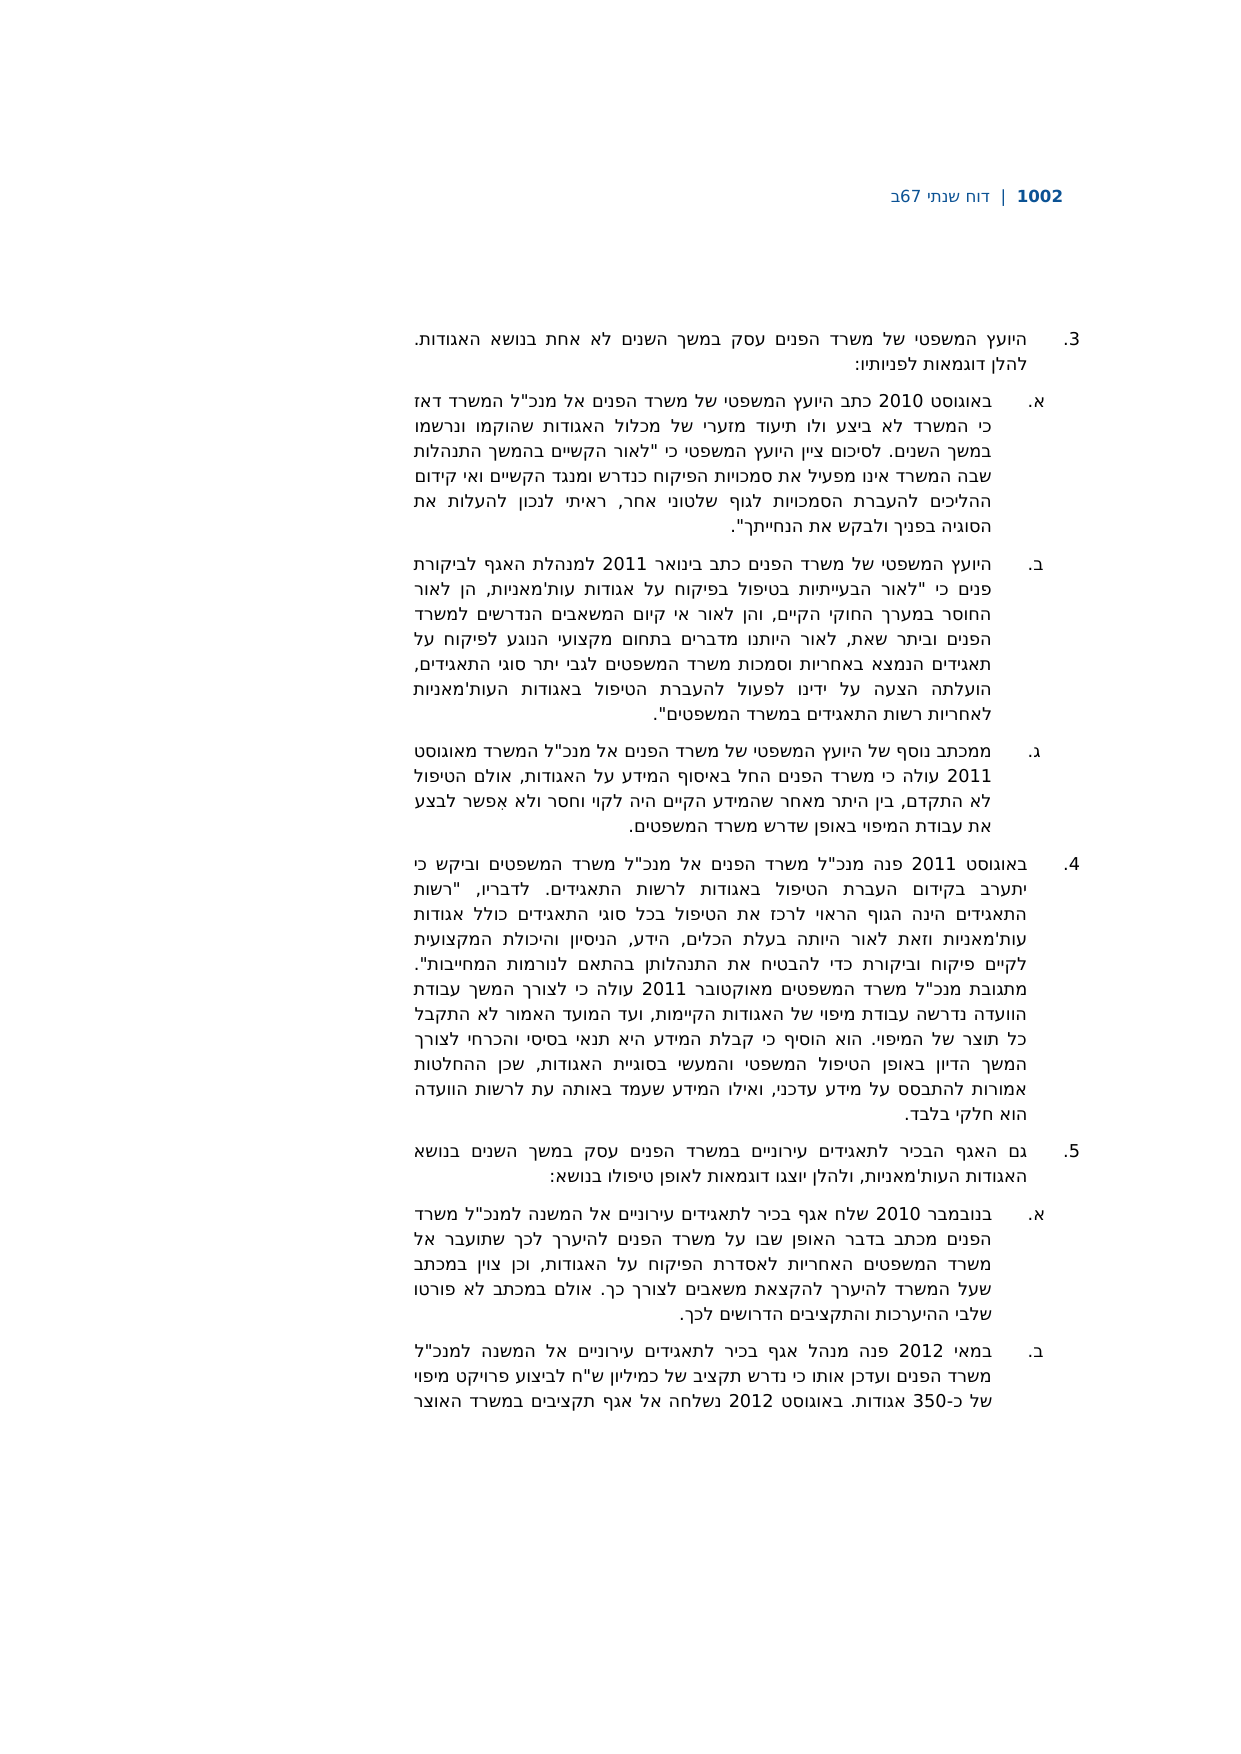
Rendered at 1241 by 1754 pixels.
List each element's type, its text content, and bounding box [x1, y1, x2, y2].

list גם האגף הבכיר לתאגידים עירוניים במשרד הפנים עסק במשך השנים בנושא האגודות העות'מאניות, ולהלן יוצגו דוגמאות לאופן טיפולו בנושא: [413, 1137, 1063, 1187]
list ממכתב נוסף של היועץ המשפטי של משרד הפנים אל מנכ"ל המשרד מאוגוסט 2011 עולה כי משרד הפנים החל באיסוף המידע על האגודות, אולם הטיפול לא התקדם, בין היתר מאחר שהמידע הקיים היה לקוי וחסר ולא אִפשר לבצע את עבודת המיפוי באופן שדרש משרד המשפטים. [413, 737, 1028, 837]
list באוגוסט 2011 פנה מנכ"ל משרד הפנים אל מנכ"ל משרד המשפטים וביקש כי יתערב בקידום העברת הטיפול באגודות לרשות התאגידים. לדבריו, "רשות התאגידים הינה הגוף הראוי לרכז את הטיפול בכל סוגי התאגידים כולל אגודות עות'מאניות וזאת לאור היותה בעלת הכלים, הידע, הניסיון והיכולת המקצועית לקיים פיקוח וביקורת כדי להבטיח את התנהלותן בהתאם לנורמות המחייבות". מתגובת מנכ"ל משרד המשפטים מאוקטובר 2011 עולה כי לצורך המשך עבודת הוועדה נדרשה עבודת מיפוי של האגודות הקיימות, ועד המועד האמור לא התקבל כל תוצר של המיפוי. הוא הוסיף כי קבלת המידע היא תנאי בסיסי והכרחי לצורך המשך הדיון באופן הטיפול המשפטי והמעשי בסוגיית האגודות, שכן ההחלטות אמורות להתבסס על מידע עדכני, ואילו המידע שעמד באותה עת לרשות הוועדה הוא חלקי בלבד. [413, 850, 1063, 1125]
list היועץ המשפטי של משרד הפנים כתב בינואר 2011 למנהלת האגף לביקורת פנים כי "לאור הבעייתיות בטיפול בפיקוח על אגודות עות'מאניות, הן לאור החוסר במערך החוקי הקיים, והן לאור אי קיום המשאבים הנדרשים למשרד הפנים וביתר שאת, לאור היותנו מדברים בתחום מקצועי הנוגע לפיקוח על תאגידים הנמצא באחריות וסמכות משרד המשפטים לגבי יתר סוגי התאגידים, הועלתה הצעה על ידינו לפעול להעברת הטיפול באגודות העות'מאניות לאחריות רשות התאגידים במשרד המשפטים". [413, 550, 1028, 725]
list בנובמבר 2010 שלח אגף בכיר לתאגידים עירוניים אל המשנה למנכ"ל משרד הפנים מכתב בדבר האופן שבו על משרד הפנים להיערך לכך שתועבר אל משרד המשפטים האחריות לאסדרת הפיקוח על האגודות, וכן צוין במכתב שעל המשרד להיערך להקצאת משאבים לצורך כך. אולם במכתב לא פורטו שלבי ההיערכות והתקציבים הדרושים לכך. [413, 1200, 1028, 1325]
list באוגוסט 2010 כתב היועץ המשפטי של משרד הפנים אל מנכ"ל המשרד דאז כי המשרד לא ביצע ולו תיעוד מזערי של מכלול האגודות שהוקמו ונרשמו במשך השנים. לסיכום ציין היועץ המשפטי כי "לאור הקשיים בהמשך התנהלות שבה המשרד אינו מפעיל את סמכויות הפיקוח כנדרש ומנגד הקשיים ואי קידום ההליכים להעברת הסמכויות לגוף שלטוני אחר, ראיתי לנכון להעלות את הסוגיה בפניך ולבקש את הנחייתך". [413, 387, 1028, 537]
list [413, 1337, 1028, 1412]
list היועץ המשפטי של משרד הפנים עסק במשך השנים לא אחת בנושא האגודות. להלן דוגמאות לפניותיו: [413, 325, 1063, 375]
